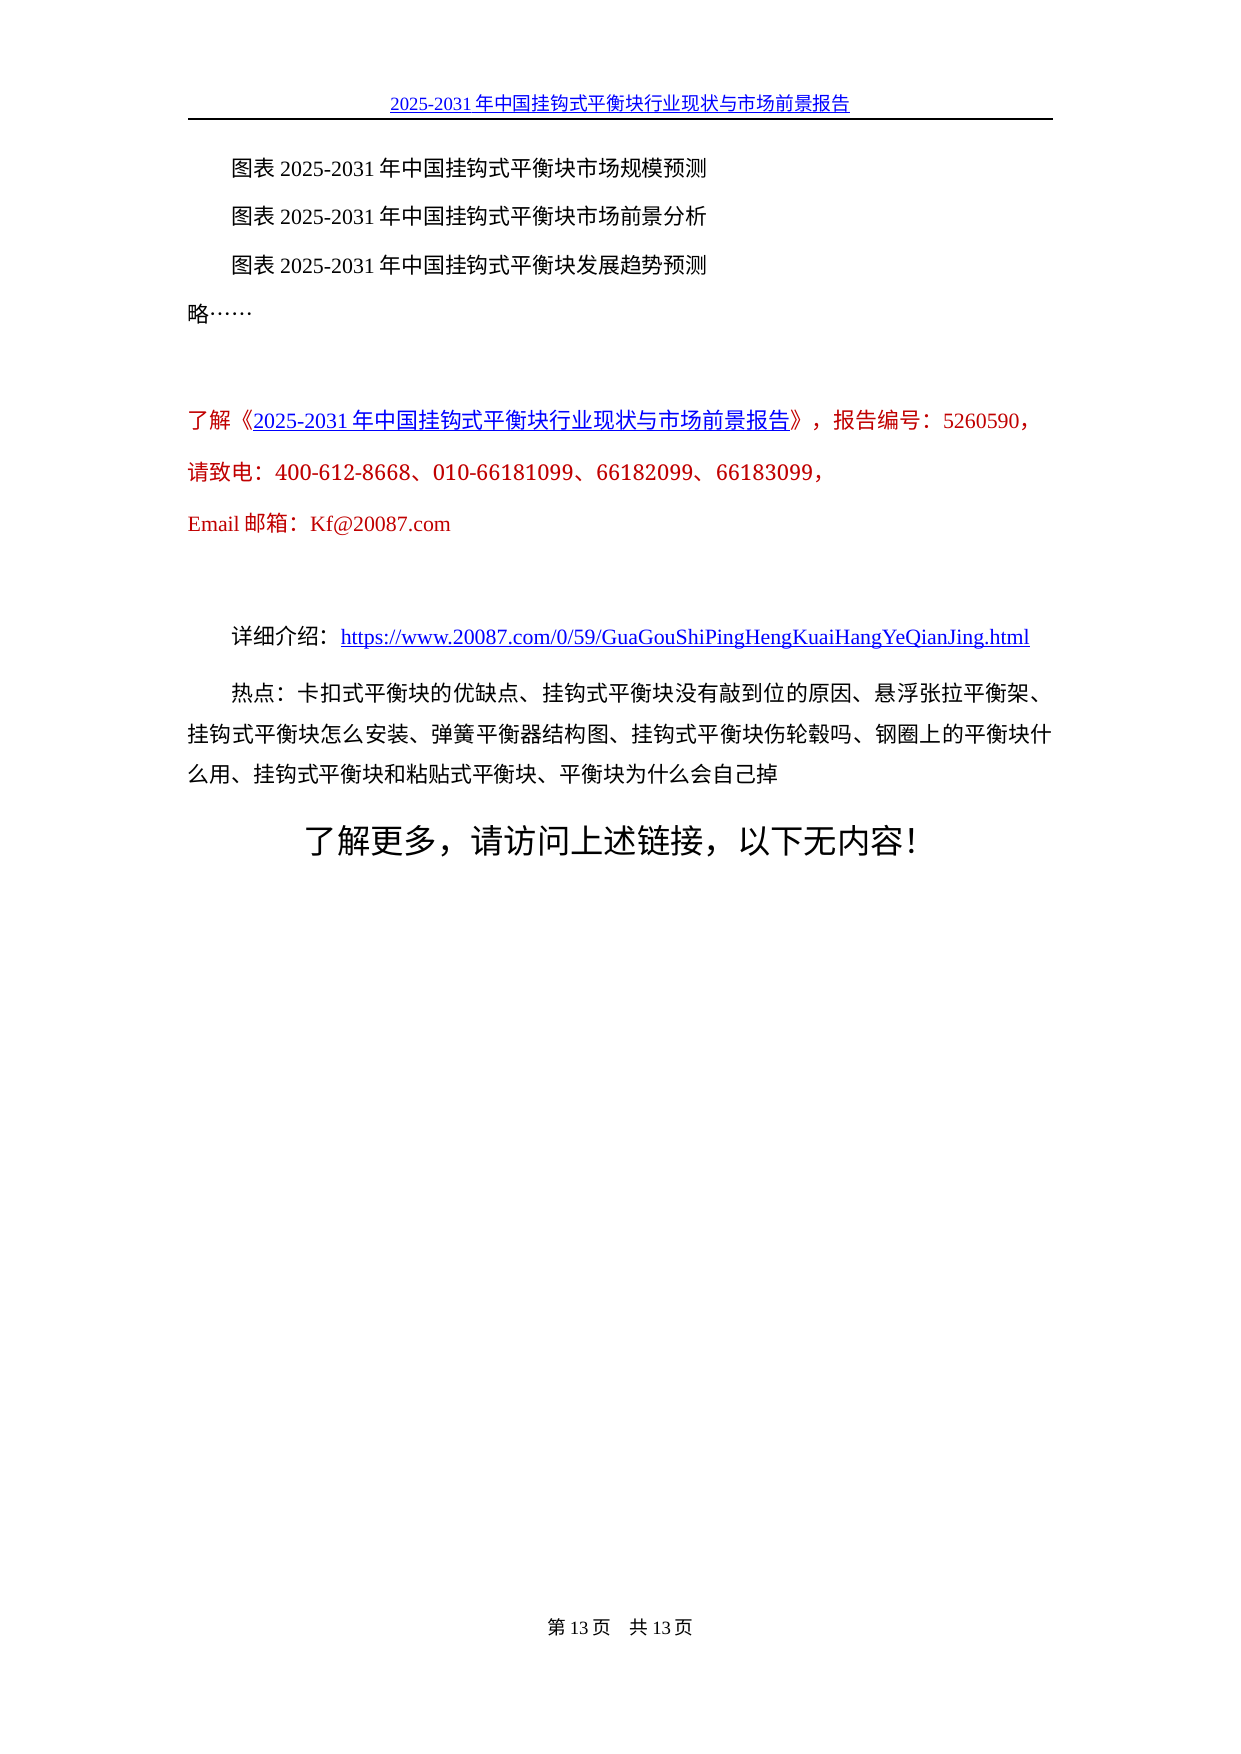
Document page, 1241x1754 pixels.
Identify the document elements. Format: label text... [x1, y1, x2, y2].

text 了解《2025-2031年中国挂钩式平衡块行业现状与市场前景报告》，报告编号：5260590， [187, 403, 1053, 435]
text 热点：卡扣式平衡块的优缺点、挂钩式平衡块没有敲到位的原因、悬浮张拉平衡架、挂钩式平衡块怎么安装、弹簧平衡器结构图、挂钩式平衡块伤轮毂吗、钢圈上的平衡块什么用、挂钩式平衡块和粘贴式平衡块、平衡块为什么会自己掉 [187, 676, 1053, 789]
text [187, 150, 1053, 329]
text 详细介绍：https://www.20087.com/0/59/GuaGouShiPingHengKuaiHangYeQianJing.html [187, 619, 1053, 651]
title 了解更多，请访问上述链接，以下无内容！ [187, 807, 1053, 872]
text Email邮箱：Kf@20087.com [187, 506, 1053, 538]
text 请致电：400-612-8668、010-66181099、66182099、66183099， [187, 454, 1053, 487]
